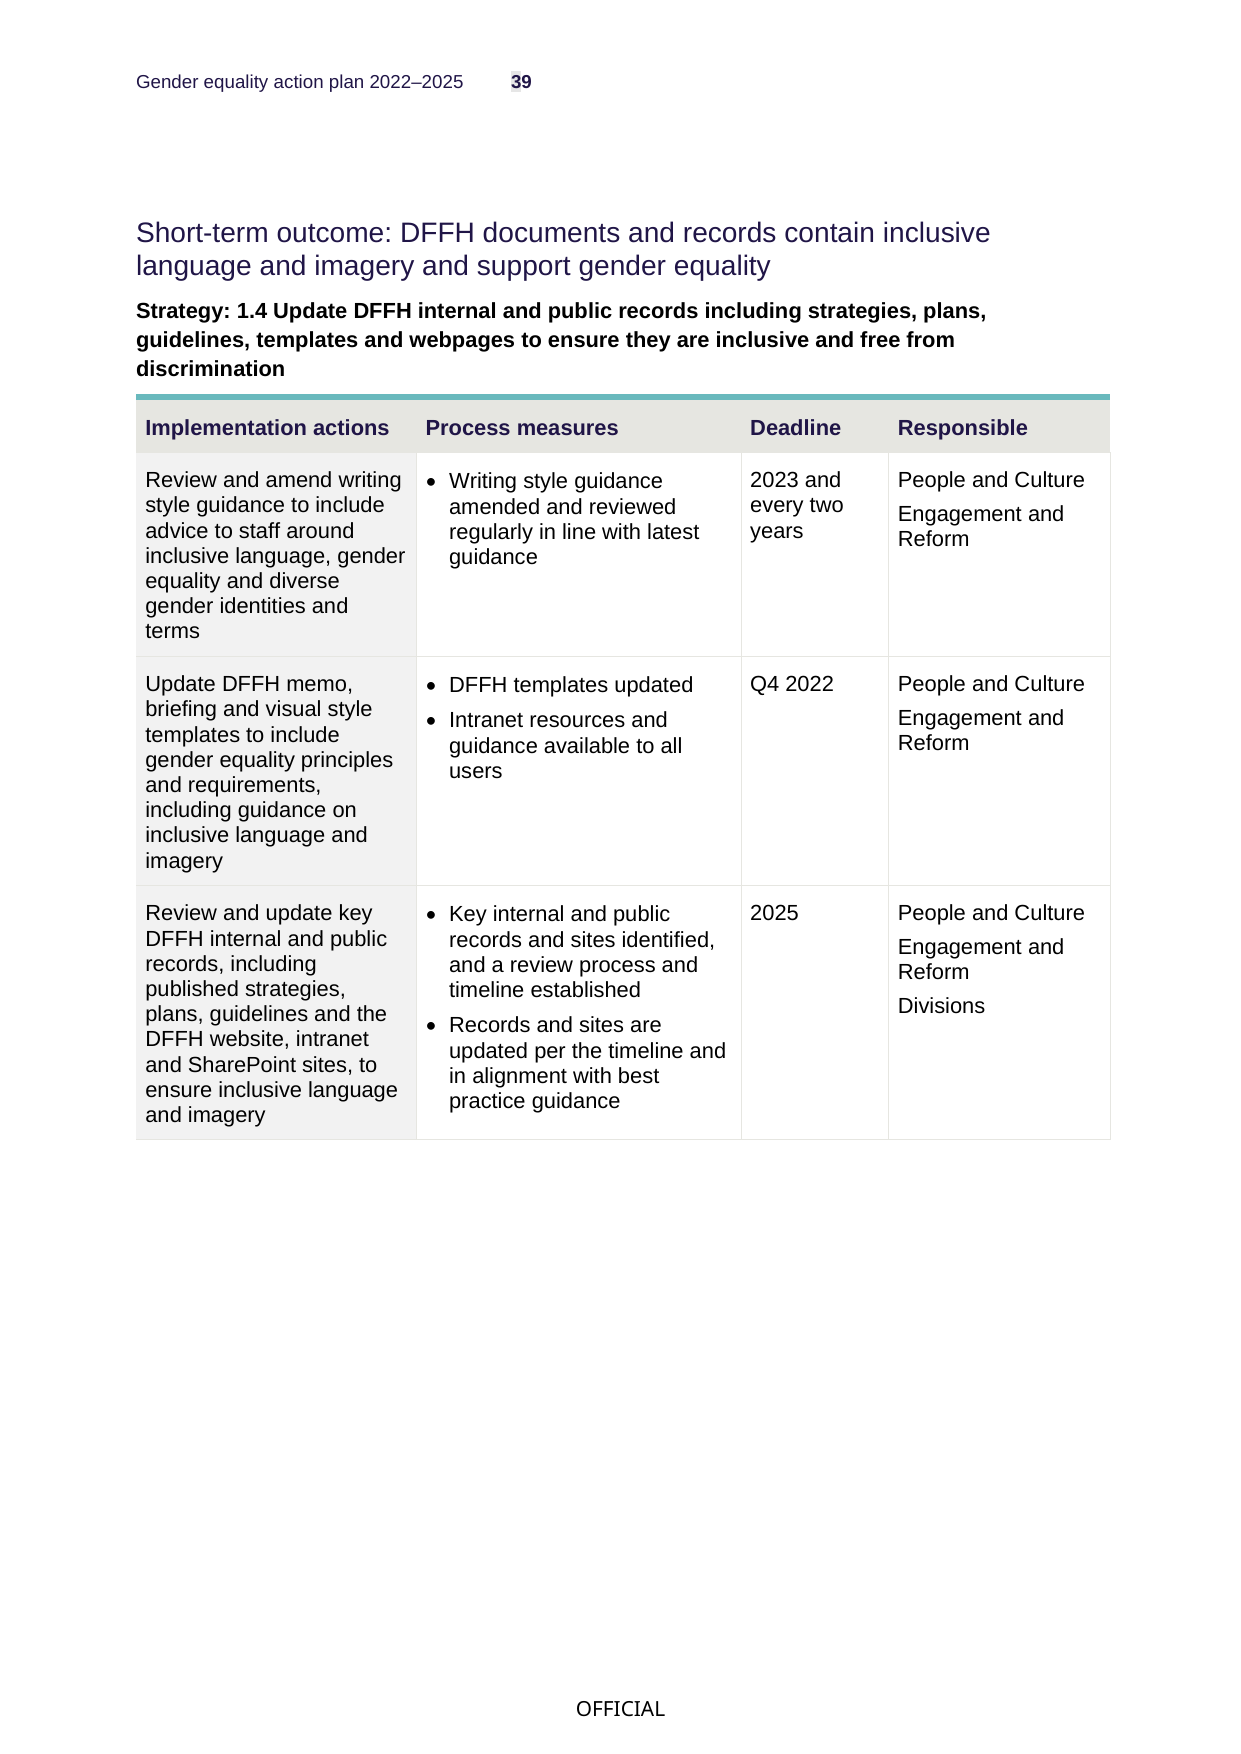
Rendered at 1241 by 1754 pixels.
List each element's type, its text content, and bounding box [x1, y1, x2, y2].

table_header Deadline [741, 400, 889, 452]
table_cell Update DFFH memo, briefing and visual style templates to include gender equality principles and requirements, including guidance on inclusive language and imagery [136, 657, 416, 885]
subtitle Short-term outcome: DFFH documents and records contain inclusive language and imagery and support gender equality [136, 215, 1104, 281]
table_header Responsible [889, 400, 1110, 452]
text Strategy: 1.4 Update DFFH internal and public records including strategies, plans, guidelines, templates and webpages to ensure they are inclusive and free from discrimination [136, 294, 1104, 381]
table_cell 2025 [742, 886, 888, 1139]
table_cell Review and update key DFFH internal and public records, including published strategies, plans, guidelines and the DFFH website, intranet and SharePoint sites, to ensure inclusive language and imagery [136, 886, 416, 1139]
table_cell Writing style guidance amended and reviewed regularly in line with latest guidance [417, 453, 741, 656]
table_cell Key internal and public records and sites identified, and a review process and timeline established Records and sites are updated per the timeline and in alignment with best practice guidance [417, 886, 741, 1139]
table_cell 2023 and every two years [742, 453, 888, 656]
table_cell DFFH templates updated Intranet resources and guidance available to all users [417, 657, 741, 885]
table_header Process measures [416, 400, 741, 452]
table_cell People and Culture Engagement and Reform [889, 657, 1110, 885]
table_cell Review and amend writing style guidance to include advice to staff around inclusive language, gender equality and diverse gender identities and terms [136, 453, 416, 656]
table_cell People and Culture Engagement and Reform [889, 453, 1110, 656]
table_header Implementation actions [136, 400, 416, 452]
table_cell People and Culture Engagement and Reform Divisions [889, 886, 1110, 1139]
table_cell Q4 2022 [742, 657, 888, 885]
